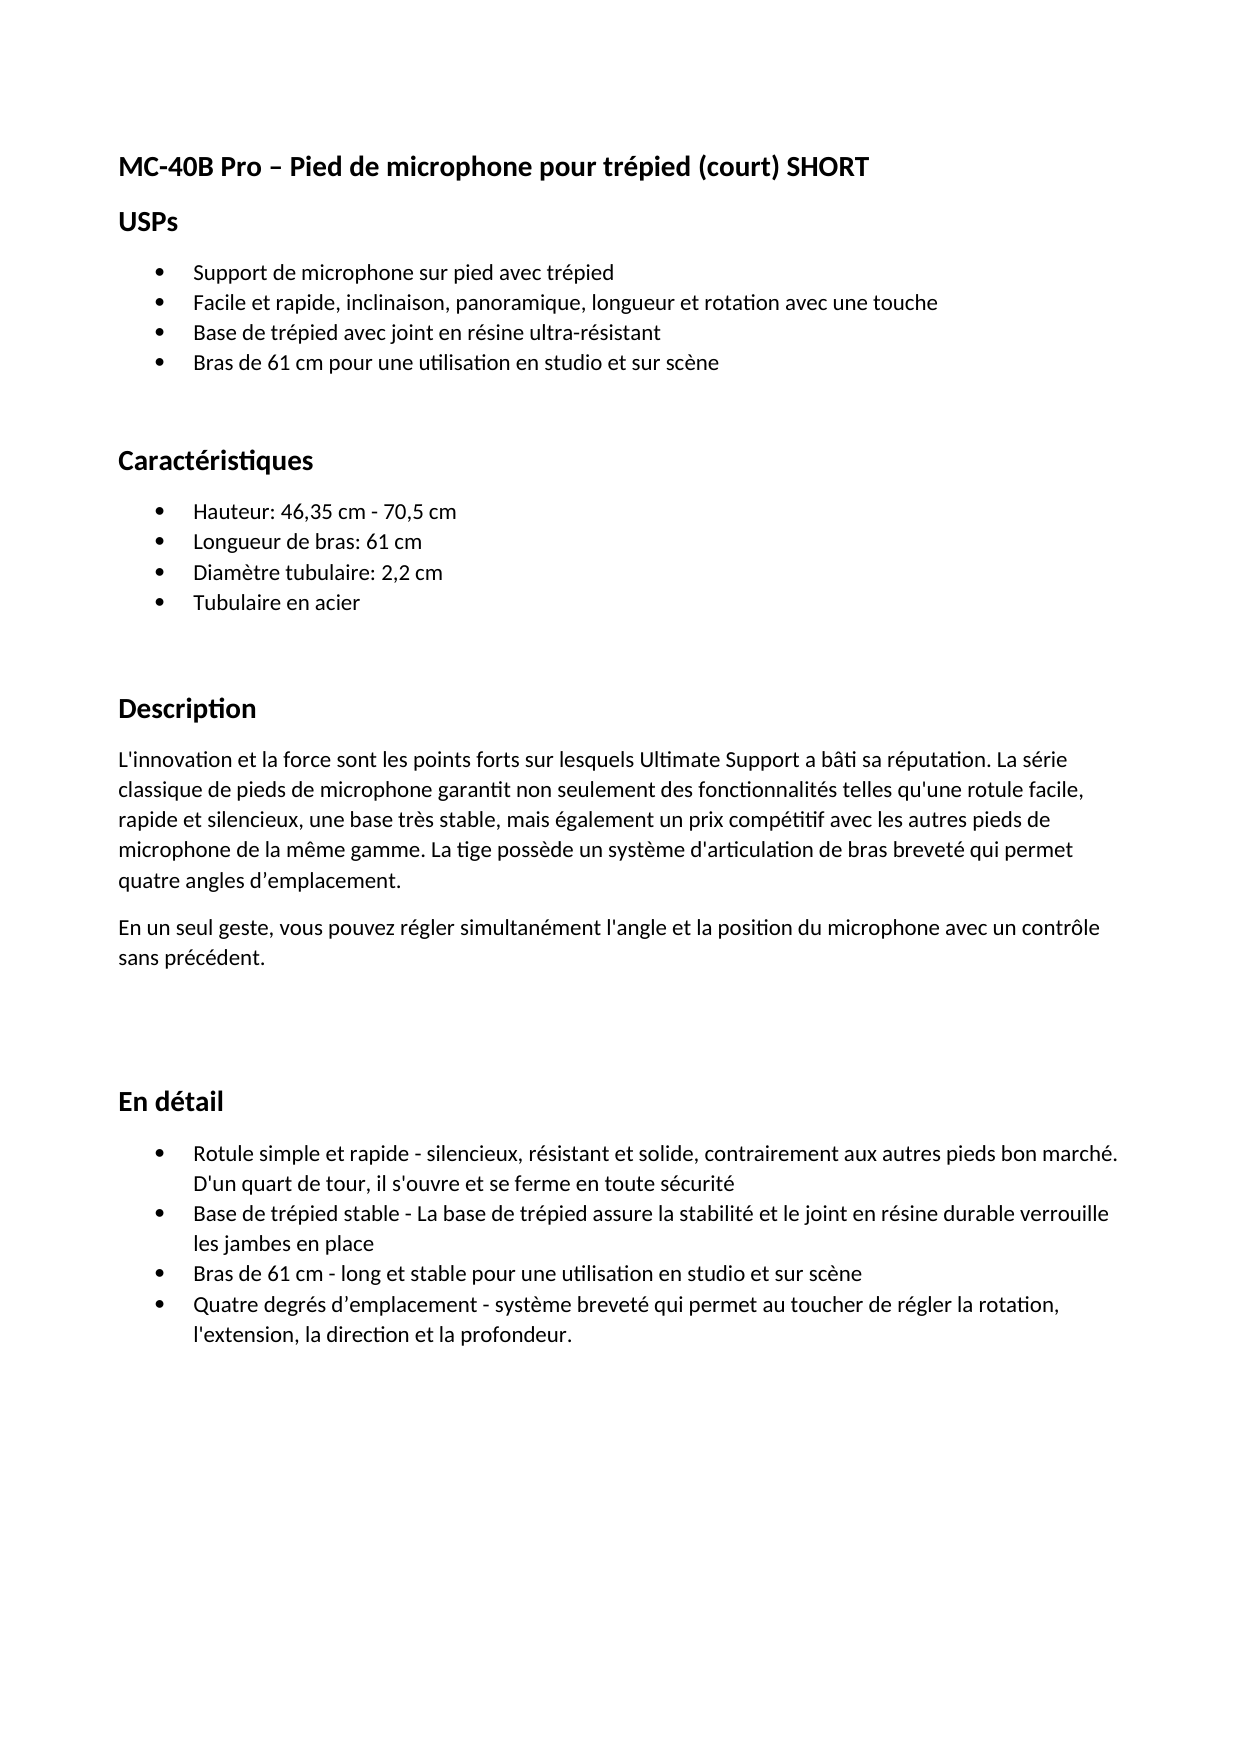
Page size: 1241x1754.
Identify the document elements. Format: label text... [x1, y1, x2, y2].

list Bras de 61 cm pour une utilisation en studio et sur scène [156, 348, 1122, 376]
list Quatre degrés d’emplacement - système breveté qui permet au toucher de régler la rotation, l'extension, la direction et la profondeur. [156, 1290, 1122, 1348]
list Longueur de bras: 61 cm [156, 527, 1122, 556]
list Facile et rapide, inclinaison, panoramique, longueur et rotation avec une touche [156, 288, 1122, 316]
list Rotule simple et rapide - silencieux, résistant et solide, contrairement aux autres pieds bon marché. D'un quart de tour, il s'ouvre et se ferme en toute sécurité [156, 1139, 1122, 1197]
list Diamètre tubulaire: 2,2 cm [156, 558, 1122, 586]
list Support de microphone sur pied avec trépied [156, 258, 1122, 286]
text L'innovation et la force sont les points forts sur lesquels Ultimate Support a bâti sa réputation. La série classique de pieds de microphone garantit non seulement des fonctionnalités telles qu'une rotule facile, rapide et silencieux, une base très stable, mais également un prix compétitif avec les autres pieds de microphone de la même gamme. La tige possède un système d'articulation de bras breveté qui permet quatre angles d’emplacement. [118, 745, 1122, 894]
list Hauteur: 46,35 cm - 70,5 cm [156, 497, 1122, 525]
text En un seul geste, vous pouvez régler simultanément l'angle et la position du microphone avec un contrôle sans précédent. [118, 913, 1122, 971]
list Tubulaire en acier [156, 588, 1122, 616]
list Bras de 61 cm - long et stable pour une utilisation en studio et sur scène [156, 1259, 1122, 1287]
list Base de trépied avec joint en résine ultra-résistant [156, 318, 1122, 346]
text Description [118, 690, 1122, 726]
text En détail [118, 1083, 1122, 1119]
text Caractéristiques [118, 442, 1122, 478]
list Base de trépied stable - La base de trépied assure la stabilité et le joint en résine durable verrouille les jambes en place [156, 1199, 1122, 1257]
text USPs [118, 203, 1122, 238]
text MC-40B Pro – Pied de microphone pour trépied (court) SHORT [118, 148, 1122, 183]
